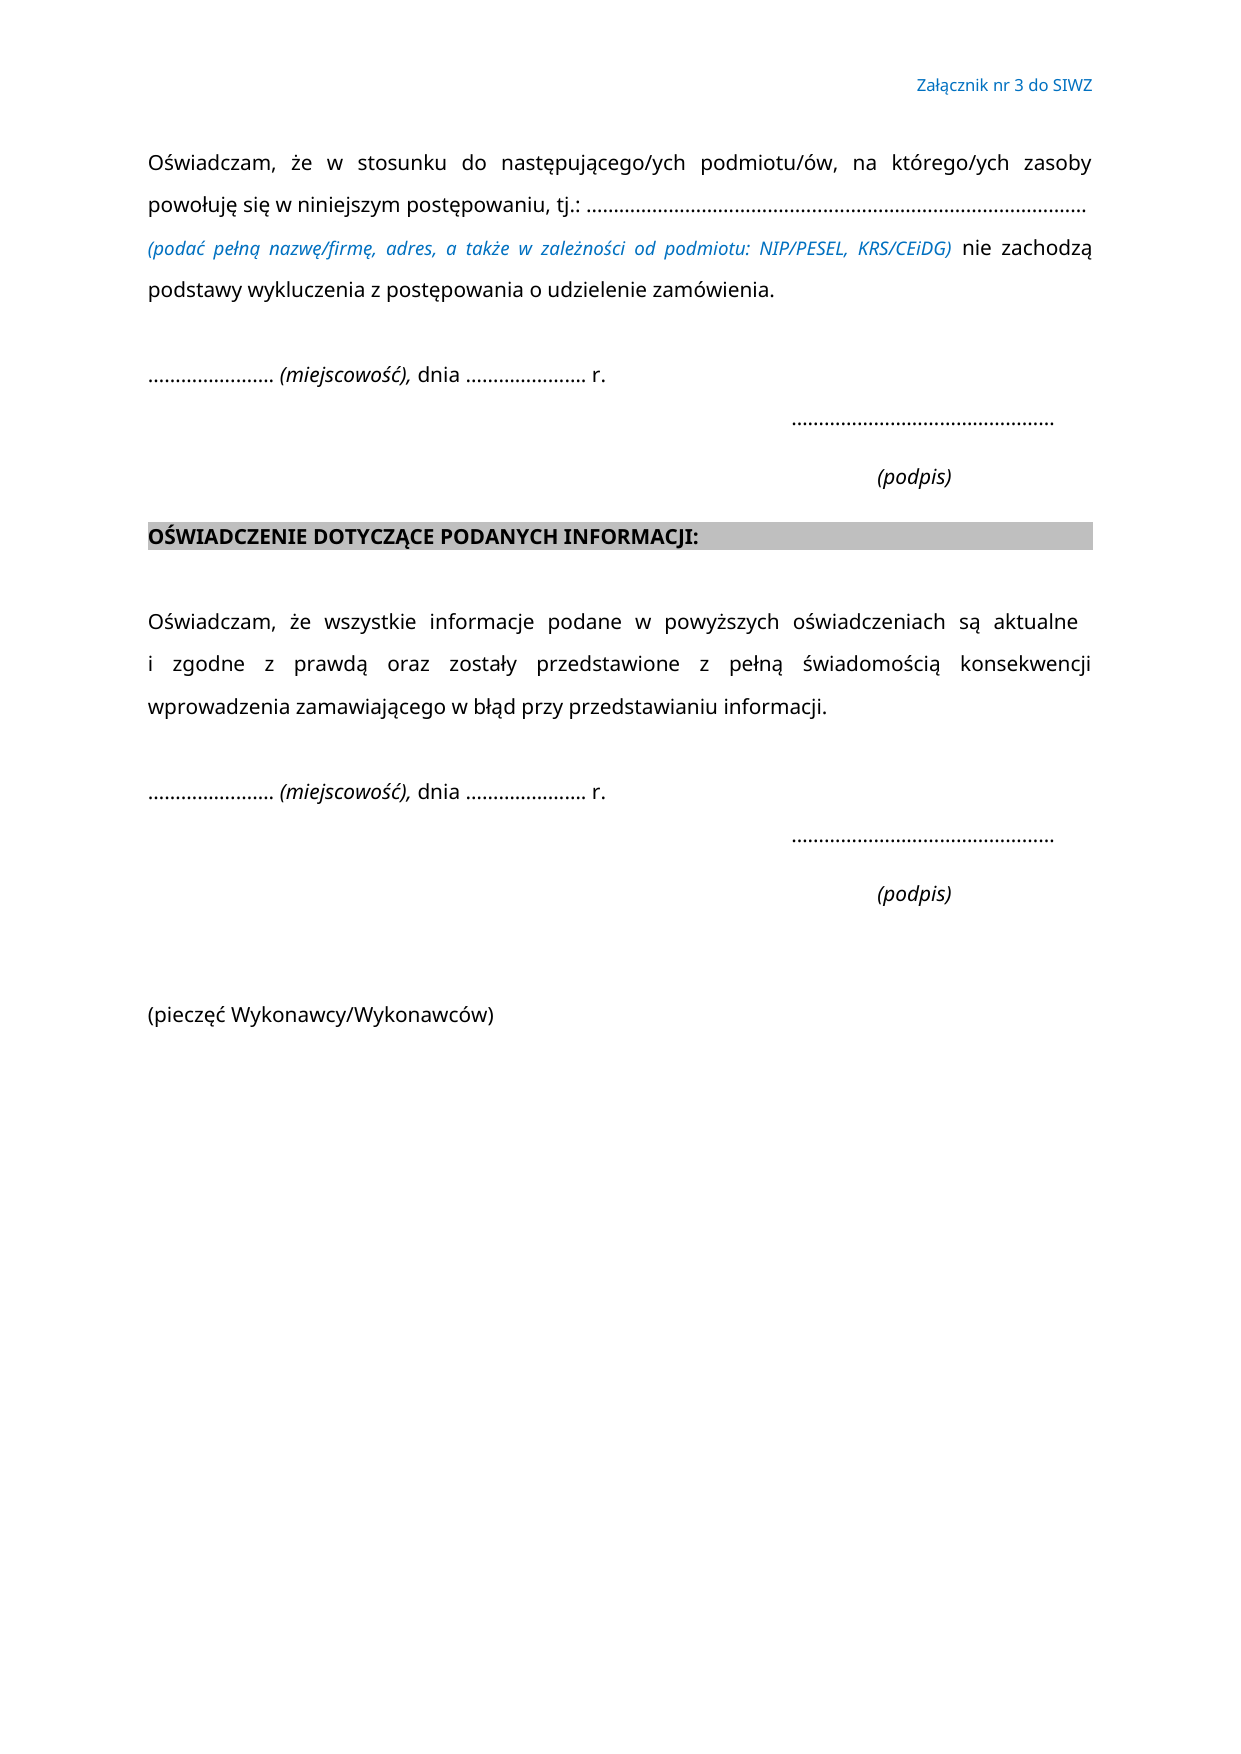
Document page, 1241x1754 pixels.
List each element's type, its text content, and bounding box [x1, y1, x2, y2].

text …………….……. (miejscowość), dnia …………………. r. [148, 777, 1093, 806]
text ………………………………………… [753, 403, 1093, 432]
text …………….……. (miejscowość), dnia …………………. r. [148, 361, 1093, 389]
text ………………………………………… [753, 820, 1093, 848]
text OŚWIADCZENIE DOTYCZĄCE PODANYCH INFORMACJI: [148, 522, 1093, 550]
text Oświadczam, że wszystkie informacje podane w powyższych oświadczeniach są aktualne i zgodne z prawdą oraz zostały przedstawione z pełną świadomością konsekwencji wprowadzenia zamawiającego w błąd przy przedstawianiu informacji. [148, 607, 1093, 721]
text Oświadczam, że w stosunku do następującego/ych podmiotu/ów, na którego/ych zasoby powołuję się w niniejszym postępowaniu, tj.: ………………………………............……………………………….…… (podać pełną nazwę/firmę, adres, a także w zależności od podmiotu: NIP/PESEL, KRS/CEiDG) nie zachodzą podstawy wykluczenia z postępowania o udzielenie zamówienia. [148, 148, 1093, 304]
text (pieczęć Wykonawcy/Wykonawców) [148, 1000, 1093, 1028]
text (podpis) [738, 462, 1093, 491]
text (podpis) [738, 879, 1093, 908]
